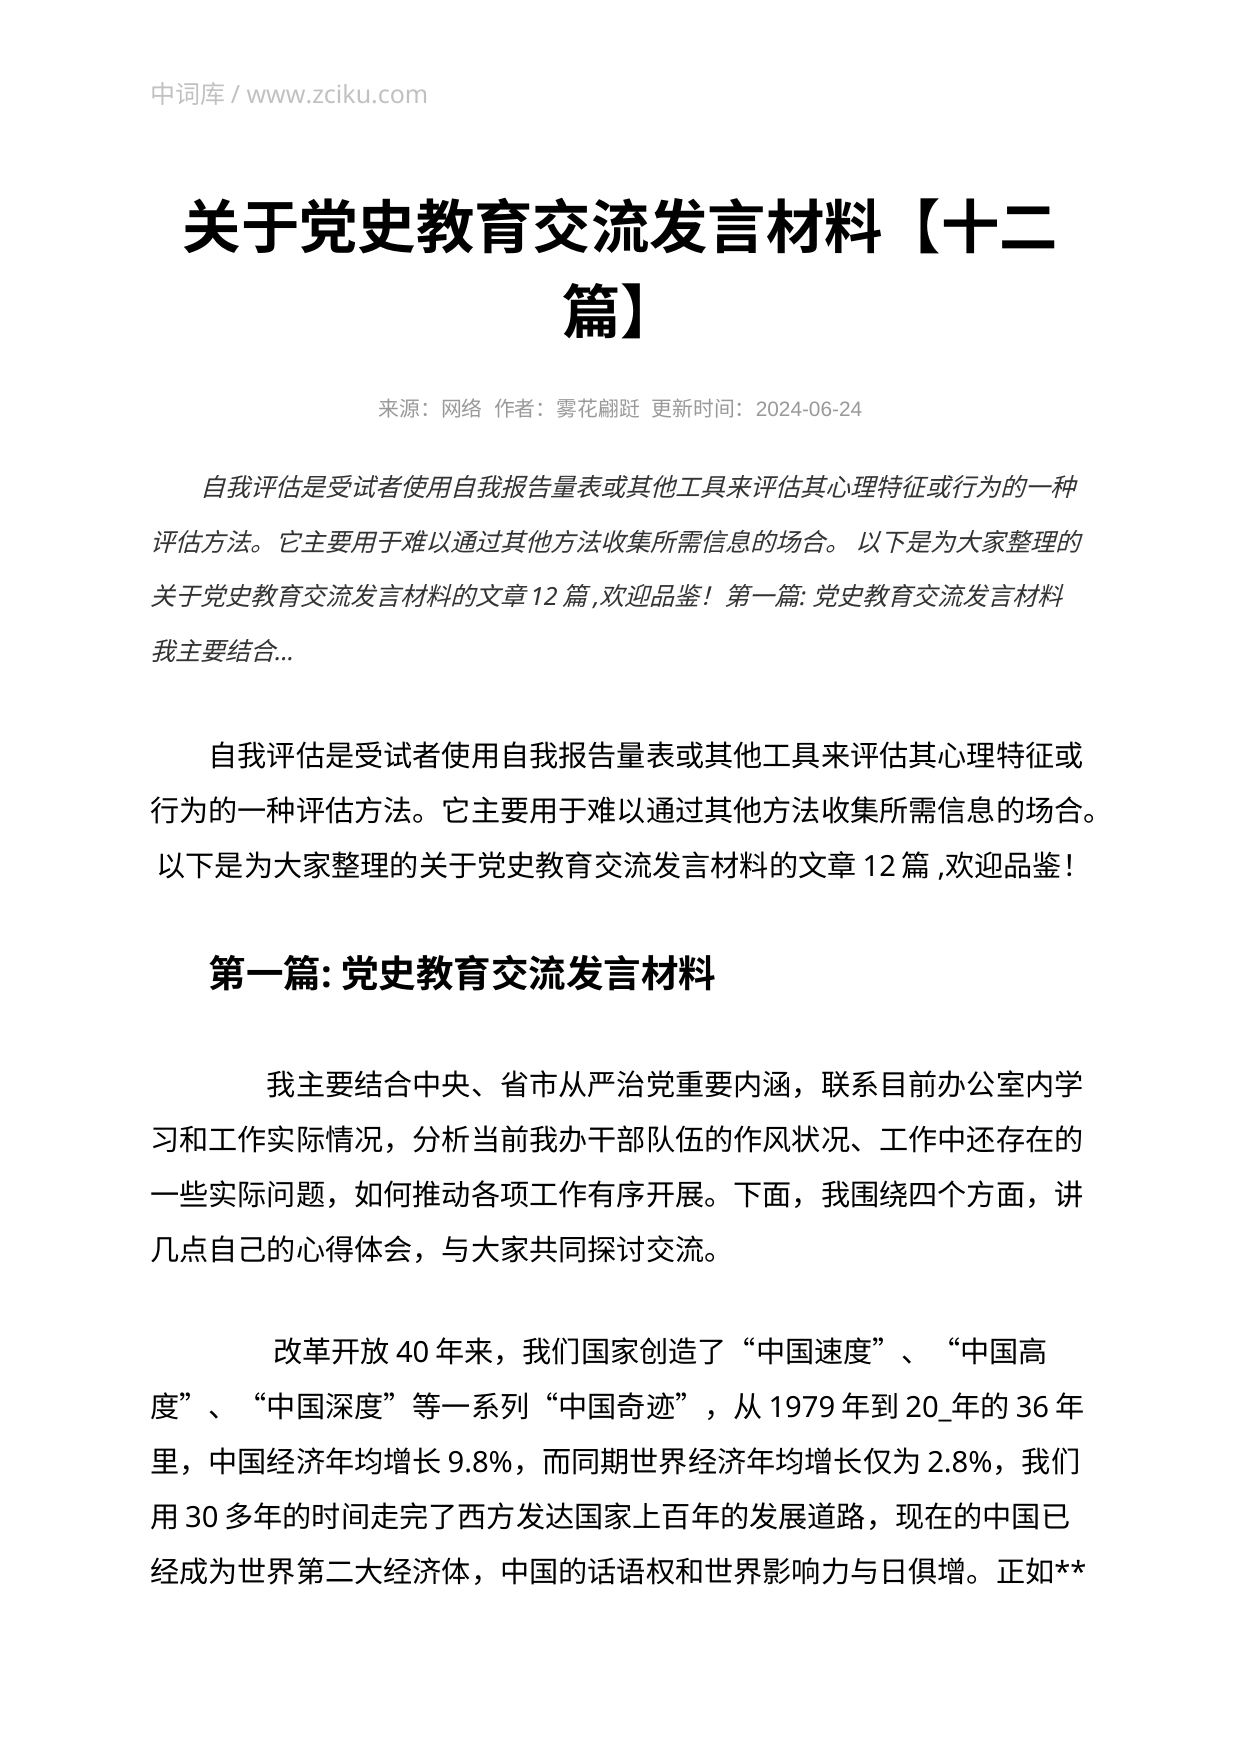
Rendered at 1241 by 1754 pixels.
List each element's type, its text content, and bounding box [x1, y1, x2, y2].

text 我主要结合中央、省市从严治党重要内涵，联系目前办公室内学习和工作实际情况，分析当前我办干部队伍的作风状况、工作中还存在的一些实际问题，如何推动各项工作有序开展。下面，我围绕四个方面，讲几点自己的心得体会，与大家共同探讨交流。 [150, 1062, 1090, 1269]
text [150, 1328, 1090, 1591]
text 自我评估是受试者使用自我报告量表或其他工具来评估其心理特征或行为的一种评估方法。它主要用于难以通过其他方法收集所需信息的场合。 以下是为大家整理的关于党史教育交流发言材料的文章12篇 ,欢迎品鉴！第一篇: 党史教育交流发言材料 我主要结合... [150, 468, 1090, 667]
text 来源：网络 作者：雾花翩跹 更新时间：2024-06-24 [150, 397, 1090, 421]
text 第一篇: 党史教育交流发言材料 [150, 944, 1090, 998]
subtitle 关于党史教育交流发言材料【十二篇】 [150, 181, 1090, 350]
text 自我评估是受试者使用自我报告量表或其他工具来评估其心理特征或行为的一种评估方法。它主要用于难以通过其他方法收集所需信息的场合。 以下是为大家整理的关于党史教育交流发言材料的文章12篇 ,欢迎品鉴！ [150, 732, 1090, 884]
